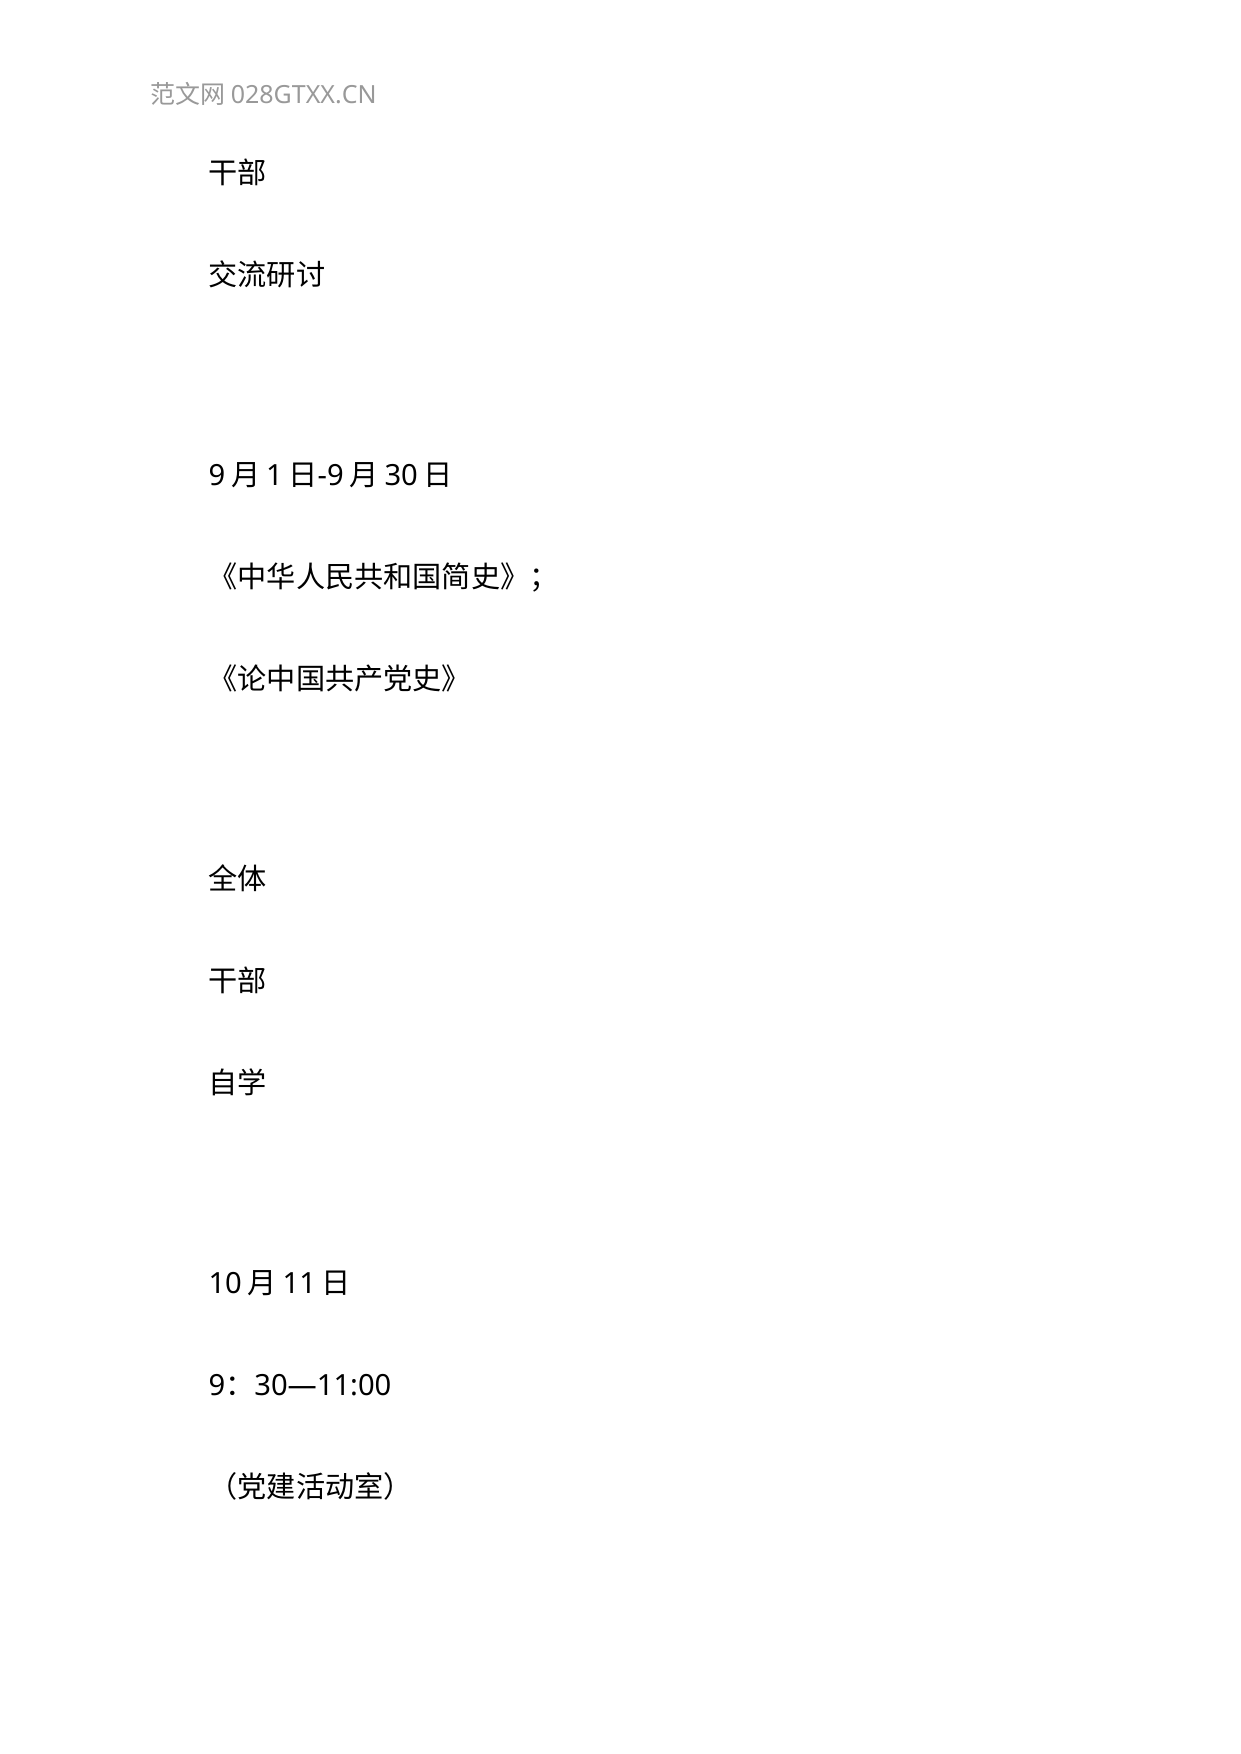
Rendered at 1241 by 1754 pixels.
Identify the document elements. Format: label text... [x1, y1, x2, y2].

text 干部 [150, 150, 1090, 192]
text 《论中国共产党史》 [150, 656, 1090, 698]
text 全体 [150, 856, 1090, 898]
text 9月1日-9月30日 [150, 452, 1090, 494]
text （党建活动室） [150, 1464, 1090, 1506]
text 《中华人民共和国简史》； [150, 554, 1090, 596]
text 交流研讨 [150, 252, 1090, 294]
text 自学 [150, 1059, 1090, 1102]
text 9：30—11:00 [150, 1362, 1090, 1404]
text 干部 [150, 958, 1090, 1000]
text 10月11日 [150, 1260, 1090, 1302]
